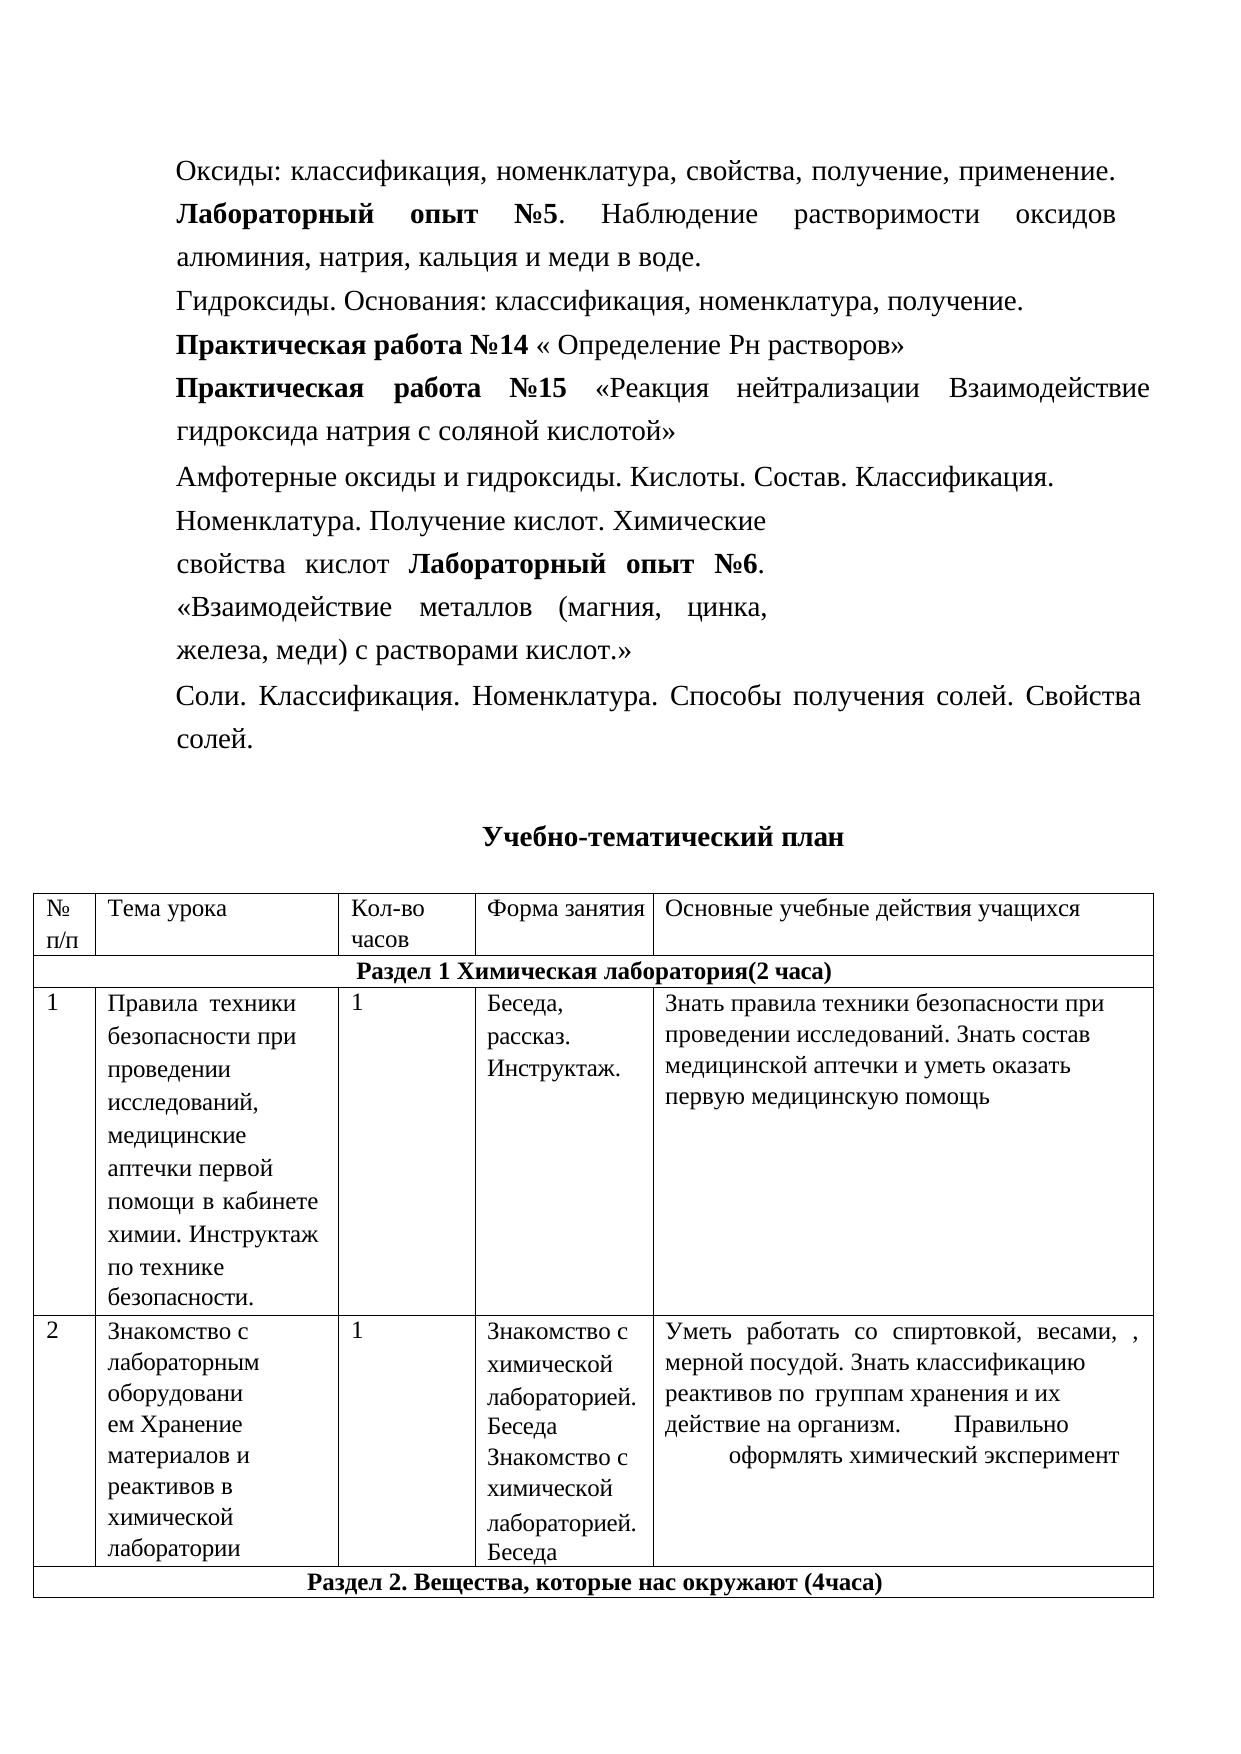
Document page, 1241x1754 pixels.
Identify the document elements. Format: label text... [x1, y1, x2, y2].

table_cell Уметь работать со спиртовкой, весами, , мерной посудой. Знать классификацию реактивов по группам хранения и их действие на организм. Правильно оформлять химический эксперимент [654, 1316, 1153, 1566]
text Соли. Классификация. Номенклатура. Способы получения солей. Свойства солей. [175, 678, 1171, 755]
table_header Основные учебные действия учащихся [654, 894, 1153, 955]
text Практическая работа №14 « Определение Рн растворов» [176, 327, 1207, 360]
table_cell Знакомство с химической лабораторией. Беседа Знакомство с химической лабораторией. Беседа [476, 1316, 653, 1566]
table_header № п/п [34, 894, 95, 955]
text Учебно-тематический план [482, 819, 1207, 853]
table_cell 2 [34, 1316, 95, 1566]
table_cell 1 [34, 988, 95, 1315]
text Практическая работа №15 «Реакция нейтрализации Взаимодействие гидроксида натрия с соляной кислотой» [175, 371, 1152, 447]
text Амфотерные оксиды и гидроксиды. Кислоты. Состав. Классификация. [176, 459, 1207, 493]
table_header Форма занятия [476, 894, 653, 955]
text Гидроксиды. Основания: классификация, номенклатура, получение. [176, 283, 1207, 316]
table_cell 1 [339, 988, 475, 1315]
table_cell Правила техники безопасности при проведении исследований, медицинские аптечки первой помощи в кабинете химии. Инструктаж по технике безопасности. [96, 988, 338, 1315]
table_cell Знакомство с лабораторным оборудованием Хранение материалов и реактивов в химической лаборатории [96, 1316, 338, 1566]
table_cell Беседа, рассказ. Инструктаж. [476, 988, 653, 1315]
text Оксиды: классификация, номенклатура, свойства, получение, применение. Лабораторный опыт №5. Наблюдение растворимости оксидов алюминия, натрия, кальция и меди в воде. [175, 153, 1116, 272]
table_cell 1 [339, 1316, 475, 1566]
table_cell Раздел 2. Вещества, которые нас окружают (4часа) [34, 1567, 1153, 1597]
table_header Кол-во часов [339, 894, 475, 955]
table_cell Раздел 1 Химическая лаборатория(2 часа) [34, 956, 1153, 987]
table_header Тема урока [96, 894, 338, 955]
text Номенклатура. Получение кислот. Химические свойства кислот Лабораторный опыт №6. [175, 503, 872, 580]
text «Взаимодействие металлов (магния, цинка, железа, меди) с растворами кислот.» [176, 589, 768, 666]
table_cell Знать правила техники безопасности при проведении исследований. Знать состав медицинской аптечки и уметь оказать первую медицинскую помощь [654, 988, 1153, 1315]
